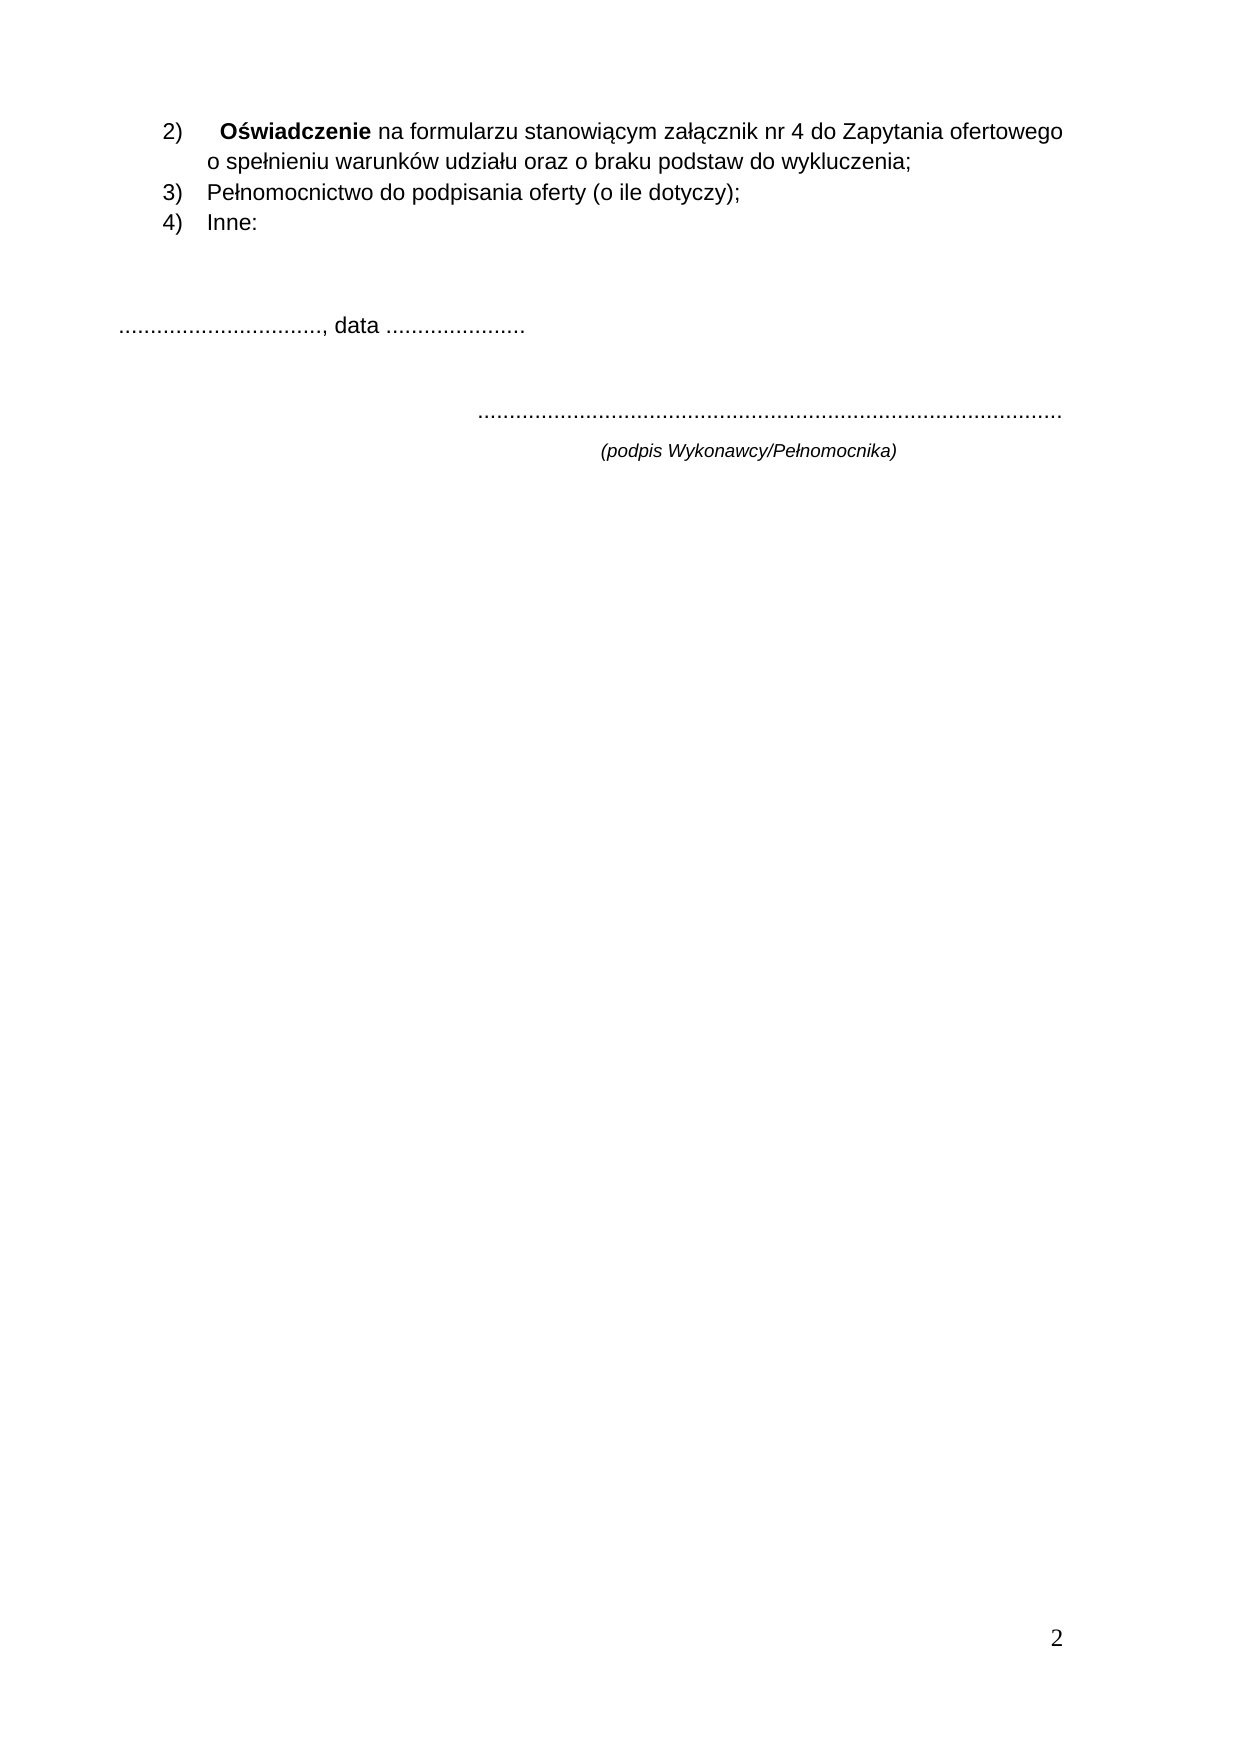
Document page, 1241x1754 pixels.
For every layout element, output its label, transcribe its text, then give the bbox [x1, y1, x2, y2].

text ................................, data ...................... [118, 312, 1063, 338]
list Pełnomocnictwo do podpisania oferty (o ile dotyczy); [162, 178, 1063, 205]
text (podpis Wykonawcy/Pełnomocnika) [118, 440, 1063, 462]
list Inne: [162, 209, 1063, 235]
text ............................................................................................ [118, 397, 1063, 424]
list Oświadczenie na formularzu stanowiącym załącznik nr 4 do Zapytania ofertowego o spełnieniu warunków udziału oraz o braku podstaw do wykluczenia; [162, 118, 1063, 175]
